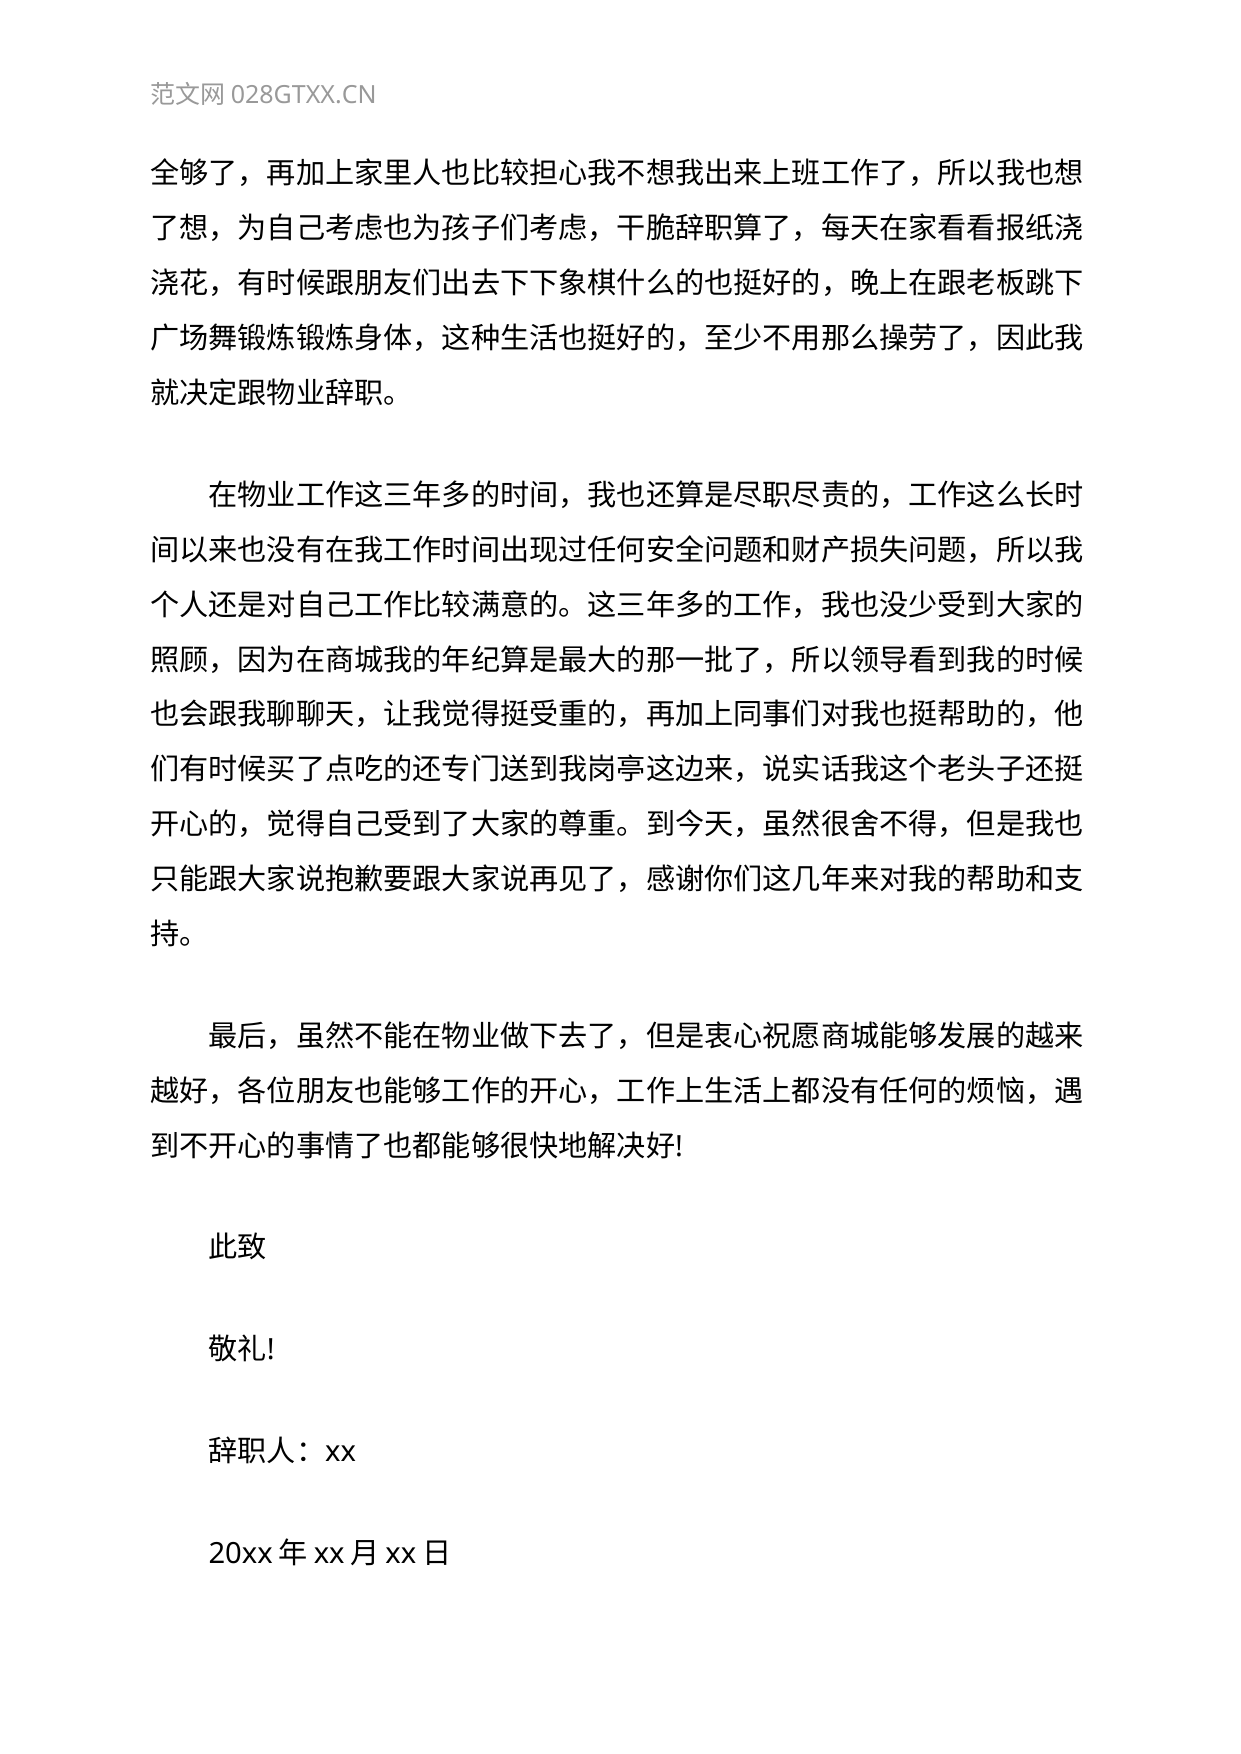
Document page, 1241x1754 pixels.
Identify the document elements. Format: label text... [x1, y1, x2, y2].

text 辞职人：xx [150, 1428, 1090, 1470]
text 在物业工作这三年多的时间，我也还算是尽职尽责的，工作这么长时间以来也没有在我工作时间出现过任何安全问题和财产损失问题，所以我个人还是对自己工作比较满意的。这三年多的工作，我也没少受到大家的照顾，因为在商城我的年纪算是最大的那一批了，所以领导看到我的时候也会跟我聊聊天，让我觉得挺受重的，再加上同事们对我也挺帮助的，他们有时候买了点吃的还专门送到我岗亭这边来，说实话我这个老头子还挺开心的，觉得自己受到了大家的尊重。到今天，虽然很舍不得，但是我也只能跟大家说抱歉要跟大家说再见了，感谢你们这几年来对我的帮助和支持。 [150, 471, 1090, 953]
text 此致 [150, 1224, 1090, 1266]
text 最后，虽然不能在物业做下去了，但是衷心祝愿商城能够发展的越来越好，各位朋友也能够工作的开心，工作上生活上都没有任何的烦恼，遇到不开心的事情了也都能够很快地解决好! [150, 1012, 1090, 1164]
text 20xx年xx月xx日 [150, 1530, 1090, 1572]
text 敬礼! [150, 1326, 1090, 1368]
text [150, 150, 1090, 412]
